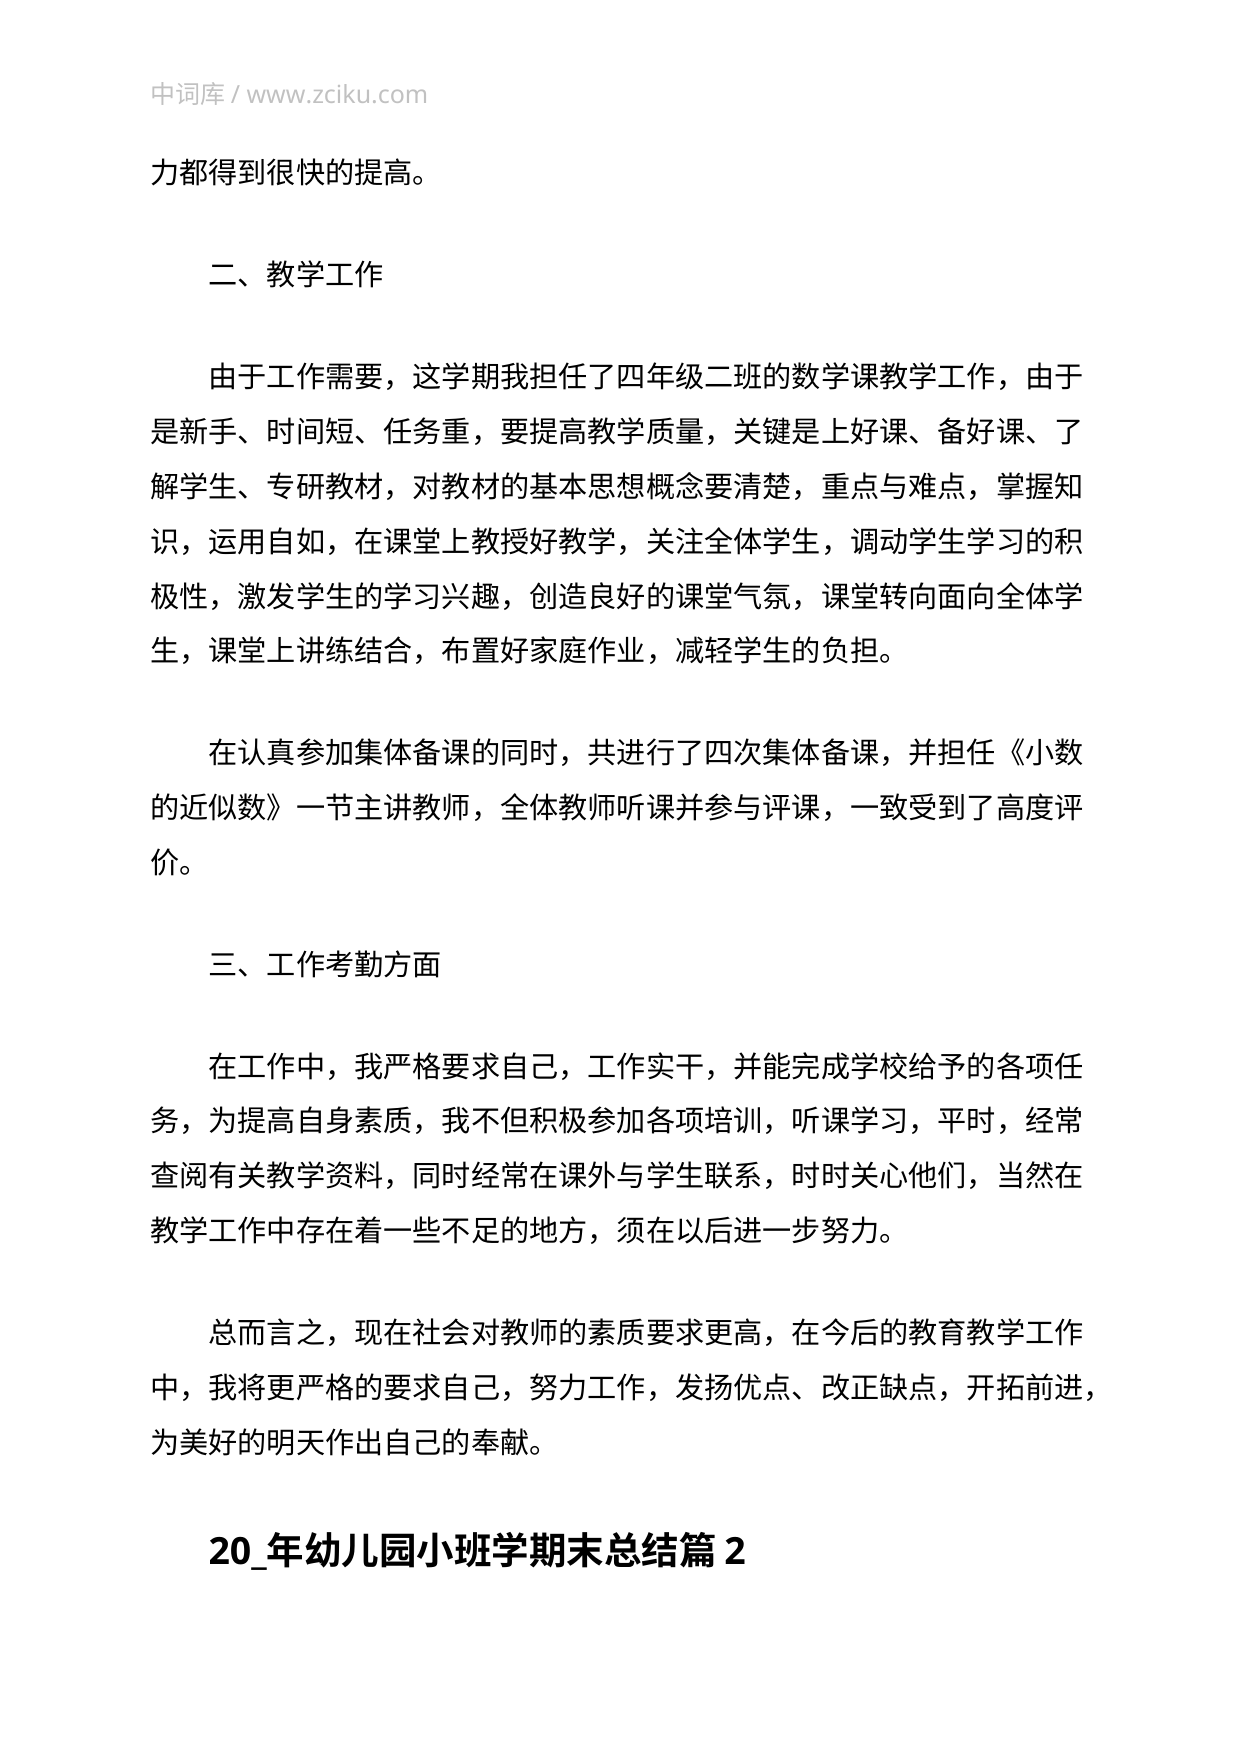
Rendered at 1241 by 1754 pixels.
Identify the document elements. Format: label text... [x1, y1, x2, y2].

text 由于工作需要，这学期我担任了四年级二班的数学课教学工作，由于是新手、时间短、任务重，要提高教学质量，关键是上好课、备好课、了解学生、专研教材，对教材的基本思想概念要清楚，重点与难点，掌握知识，运用自如，在课堂上教授好教学，关注全体学生，调动学生学习的积极性，激发学生的学习兴趣，创造良好的课堂气氛，课堂转向面向全体学生，课堂上讲练结合，布置好家庭作业，减轻学生的负担。 [150, 353, 1090, 670]
text 总而言之，现在社会对教师的素质要求更高，在今后的教育教学工作中，我将更严格的要求自己，努力工作，发扬优点、改正缺点，开拓前进，为美好的明天作出自己的奉献。 [150, 1309, 1090, 1462]
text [150, 150, 1090, 192]
text 二、教学工作 [150, 252, 1090, 294]
text 20_年幼儿园小班学期末总结篇2 [150, 1521, 1090, 1576]
text 三、工作考勤方面 [150, 941, 1090, 984]
text 在工作中，我严格要求自己，工作实干，并能完成学校给予的各项任务，为提高自身素质，我不但积极参加各项培训，听课学习，平时，经常查阅有关教学资料，同时经常在课外与学生联系，时时关心他们，当然在教学工作中存在着一些不足的地方，须在以后进一步努力。 [150, 1043, 1090, 1250]
text 在认真参加集体备课的同时，共进行了四次集体备课，并担任《小数的近似数》一节主讲教师，全体教师听课并参与评课，一致受到了高度评价。 [150, 730, 1090, 882]
